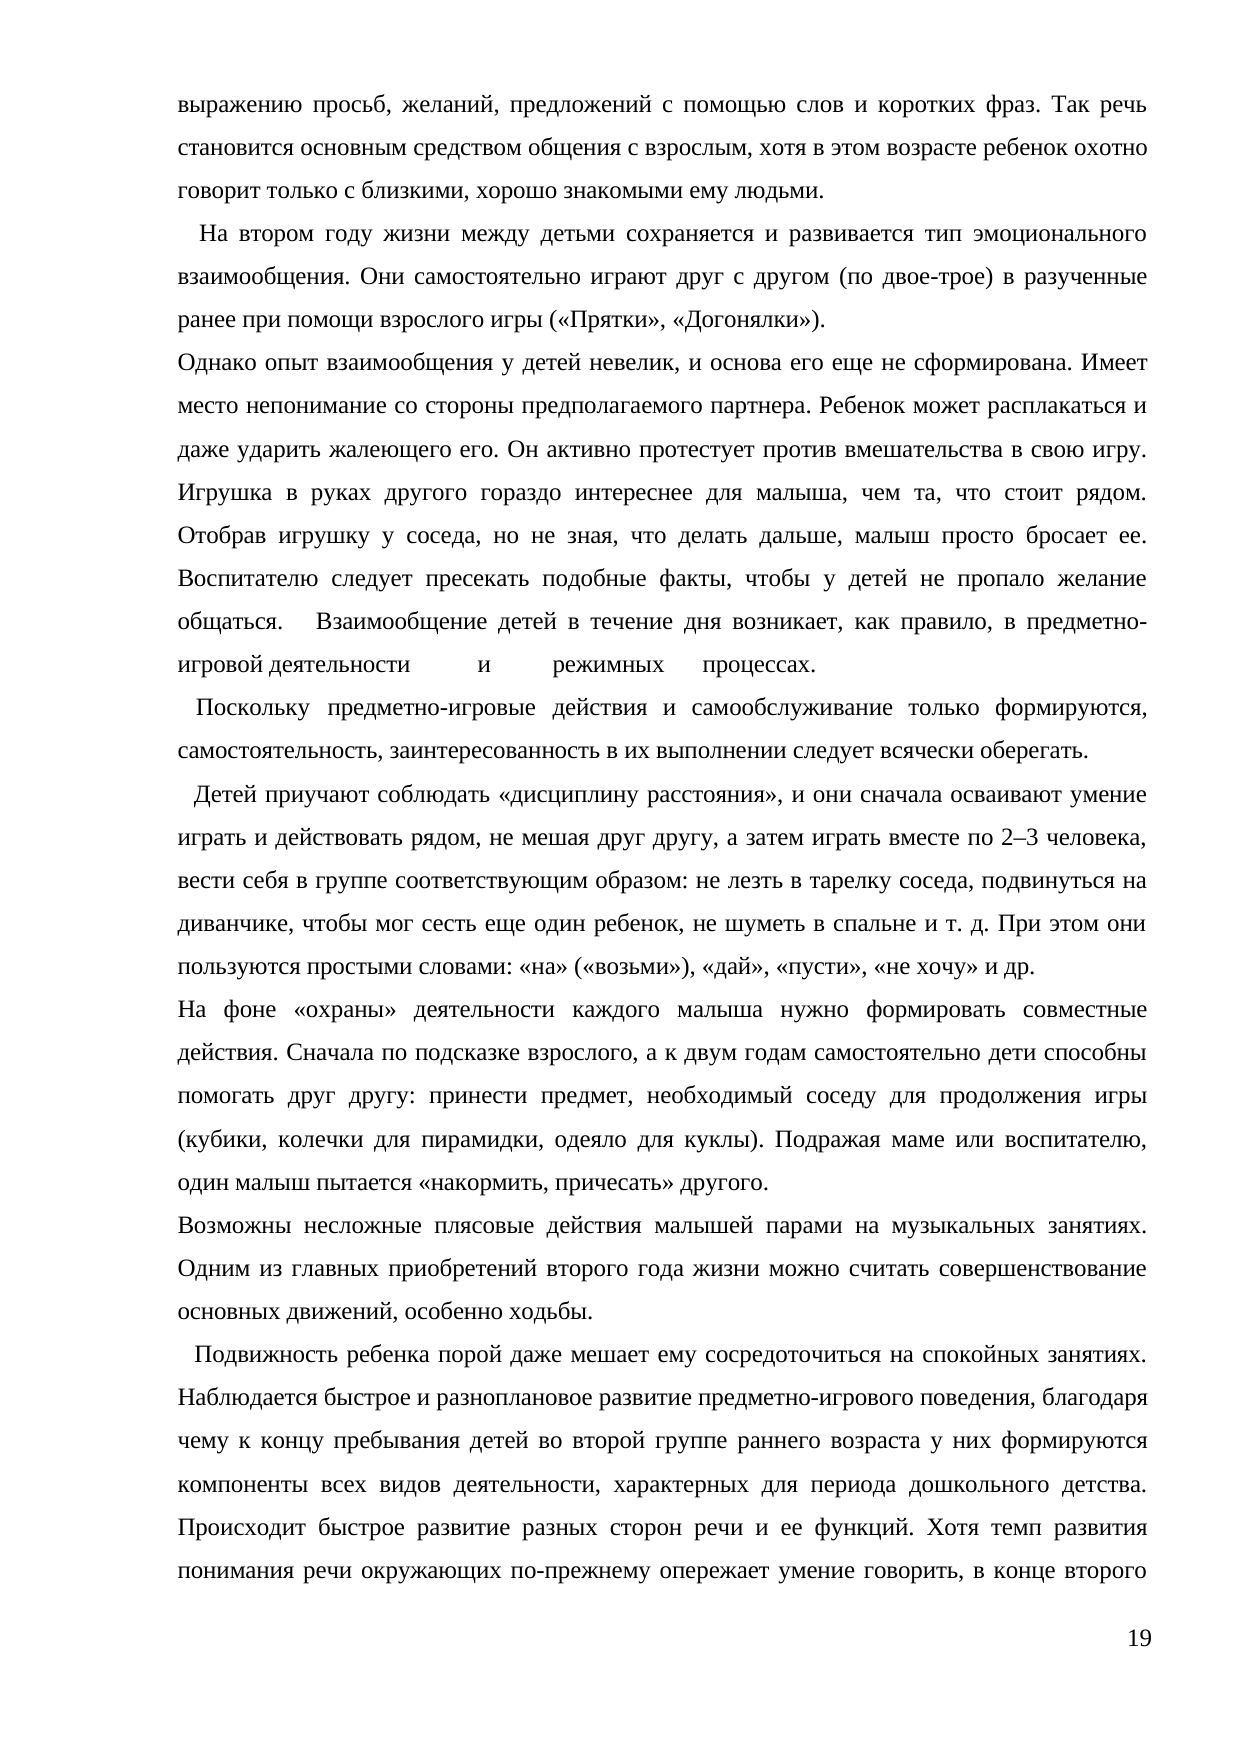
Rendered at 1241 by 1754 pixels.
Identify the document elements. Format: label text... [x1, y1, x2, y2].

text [177, 89, 1148, 204]
text На втором году жизни между детьми сохраняется и развивается тип эмоционального взаимообщения. Они самостоятельно играют друг с другом (по двое-трое) в разученные ранее при помощи взрослого игры («Прятки», «Догонялки»). [177, 218, 1148, 333]
text Возможны несложные плясовые действия малышей парами на музыкальных занятиях. Одним из главных приобретений второго года жизни можно считать совершенствование основных движений, особенно ходьбы. [177, 1210, 1148, 1325]
text На фоне «охраны» деятельности каждого малыша нужно формировать совместные действия. Сначала по подсказке взрослого, а к двум годам самостоятельно дети способны помогать друг другу: принести предмет, необходимый соседу для продолжения игры (кубики, колечки для пирамидки, одеяло для куклы). Подражая маме или воспитателю, один малыш пытается «накормить, причесать» другого. [177, 994, 1148, 1196]
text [177, 1339, 1148, 1584]
text Поскольку предметно-игровые действия и самообслуживание только формируются, самостоятельность, заинтересованность в их выполнении следует всячески оберегать. [177, 692, 1148, 764]
text Детей приучают соблюдать «дисциплину расстояния», и они сначала осваивают умение играть и действовать рядом, не мешая друг другу, а затем играть вместе по 2–3 человека, вести себя в группе соответствующим образом: не лезть в тарелку соседа, подвинуться на диванчике, чтобы мог сесть еще один ребенок, не шуметь в спальне и т. д. При этом они пользуются простыми словами: «на» («возьми»), «дай», «пусти», «не хочу» и др. [177, 779, 1148, 980]
text Однако опыт взаимообщения у детей невелик, и основа его еще не сформирована. Имеет место непонимание со стороны предполагаемого партнера. Ребенок может расплакаться и даже ударить жалеющего его. Он активно протестует против вмешательства в свою игру. Игрушка в руках другого гораздо интереснее для малыша, чем та, что стоит рядом. Отобрав игрушку у соседа, но не зная, что делать дальше, малыш просто бросает ее. Воспитателю следует пресекать подобные факты, чтобы у детей не пропало желание общаться. Взаимообщение детей в течение дня возникает, как правило, в предметно-игровой деятельности и режимных процессах. [177, 347, 1148, 678]
